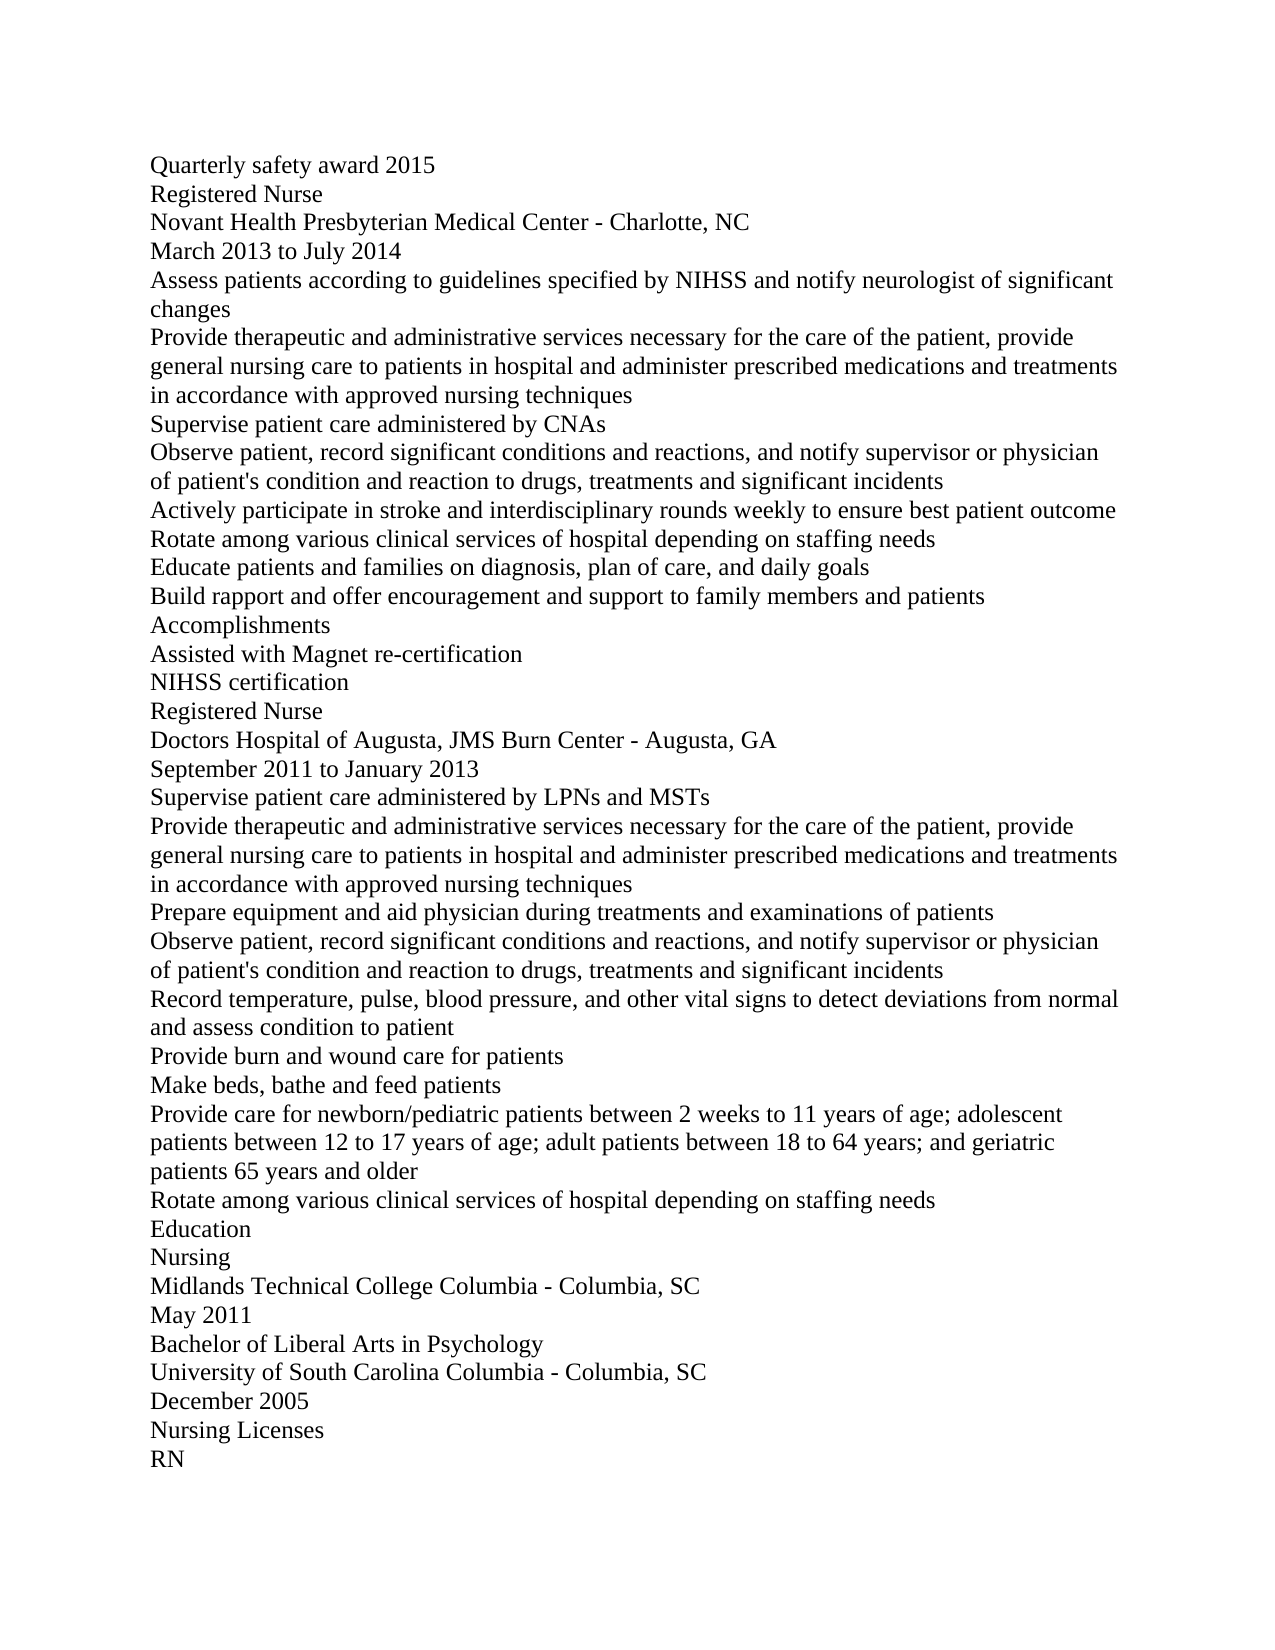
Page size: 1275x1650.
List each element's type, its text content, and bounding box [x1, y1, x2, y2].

text Rotate among various clinical services of hospital depending on staffing needs [150, 1185, 1125, 1214]
text Make beds, bathe and feed patients [150, 1070, 1125, 1099]
text Provide therapeutic and administrative services necessary for the care of the patient, provide general nursing care to patients in hospital and administer prescribed medications and treatments in accordance with approved nursing techniques [150, 322, 1125, 409]
text Novant Health Presbyterian Medical Center - Charlotte, NC [150, 207, 1125, 236]
text Supervise patient care administered by CNAs [150, 409, 1125, 437]
text Registered Nurse [150, 696, 1125, 725]
text Accomplishments [150, 610, 1125, 639]
text Actively participate in stroke and interdisciplinary rounds weekly to ensure best patient outcome [150, 495, 1125, 524]
text Supervise patient care administered by LPNs and MSTs [150, 782, 1125, 811]
text Build rapport and offer encouragement and support to family members and patients [150, 581, 1125, 610]
text September 2011 to January 2013 [150, 754, 1125, 782]
text Nursing [150, 1242, 1125, 1271]
text March 2013 to July 2014 [150, 236, 1125, 265]
text Provide burn and wound care for patients [150, 1041, 1125, 1070]
text Bachelor of Liberal Arts in Psychology [150, 1329, 1125, 1357]
text May 2011 [150, 1300, 1125, 1329]
text NIHSS certification [150, 667, 1125, 696]
text University of South Carolina Columbia - Columbia, SC [150, 1357, 1125, 1386]
text Doctors Hospital of Augusta, JMS Burn Center - Augusta, GA [150, 725, 1125, 754]
text Quarterly safety award 2015 [150, 150, 1125, 179]
text Nursing Licenses [150, 1415, 1125, 1444]
text Rotate among various clinical services of hospital depending on staffing needs [150, 524, 1125, 552]
text Provide therapeutic and administrative services necessary for the care of the patient, provide general nursing care to patients in hospital and administer prescribed medications and treatments in accordance with approved nursing techniques [150, 811, 1125, 897]
text Observe patient, record significant conditions and reactions, and notify supervisor or physician of patient's condition and reaction to drugs, treatments and significant incidents [150, 437, 1125, 495]
text December 2005 [150, 1386, 1125, 1415]
text Assess patients according to guidelines specified by NIHSS and notify neurologist of significant changes [150, 265, 1125, 322]
text Education [150, 1214, 1125, 1242]
text Midlands Technical College Columbia - Columbia, SC [150, 1271, 1125, 1300]
text Assisted with Magnet re-certification [150, 639, 1125, 667]
text Registered Nurse [150, 179, 1125, 207]
text RN [150, 1444, 1125, 1472]
text Educate patients and families on diagnosis, plan of care, and daily goals [150, 552, 1125, 581]
text Record temperature, pulse, blood pressure, and other vital signs to detect deviations from normal and assess condition to patient [150, 984, 1125, 1041]
text Observe patient, record significant conditions and reactions, and notify supervisor or physician of patient's condition and reaction to drugs, treatments and significant incidents [150, 926, 1125, 984]
text Provide care for newborn/pediatric patients between 2 weeks to 11 years of age; adolescent patients between 12 to 17 years of age; adult patients between 18 to 64 years; and geriatric patients 65 years and older [150, 1099, 1125, 1185]
text Prepare equipment and aid physician during treatments and examinations of patients [150, 897, 1125, 926]
